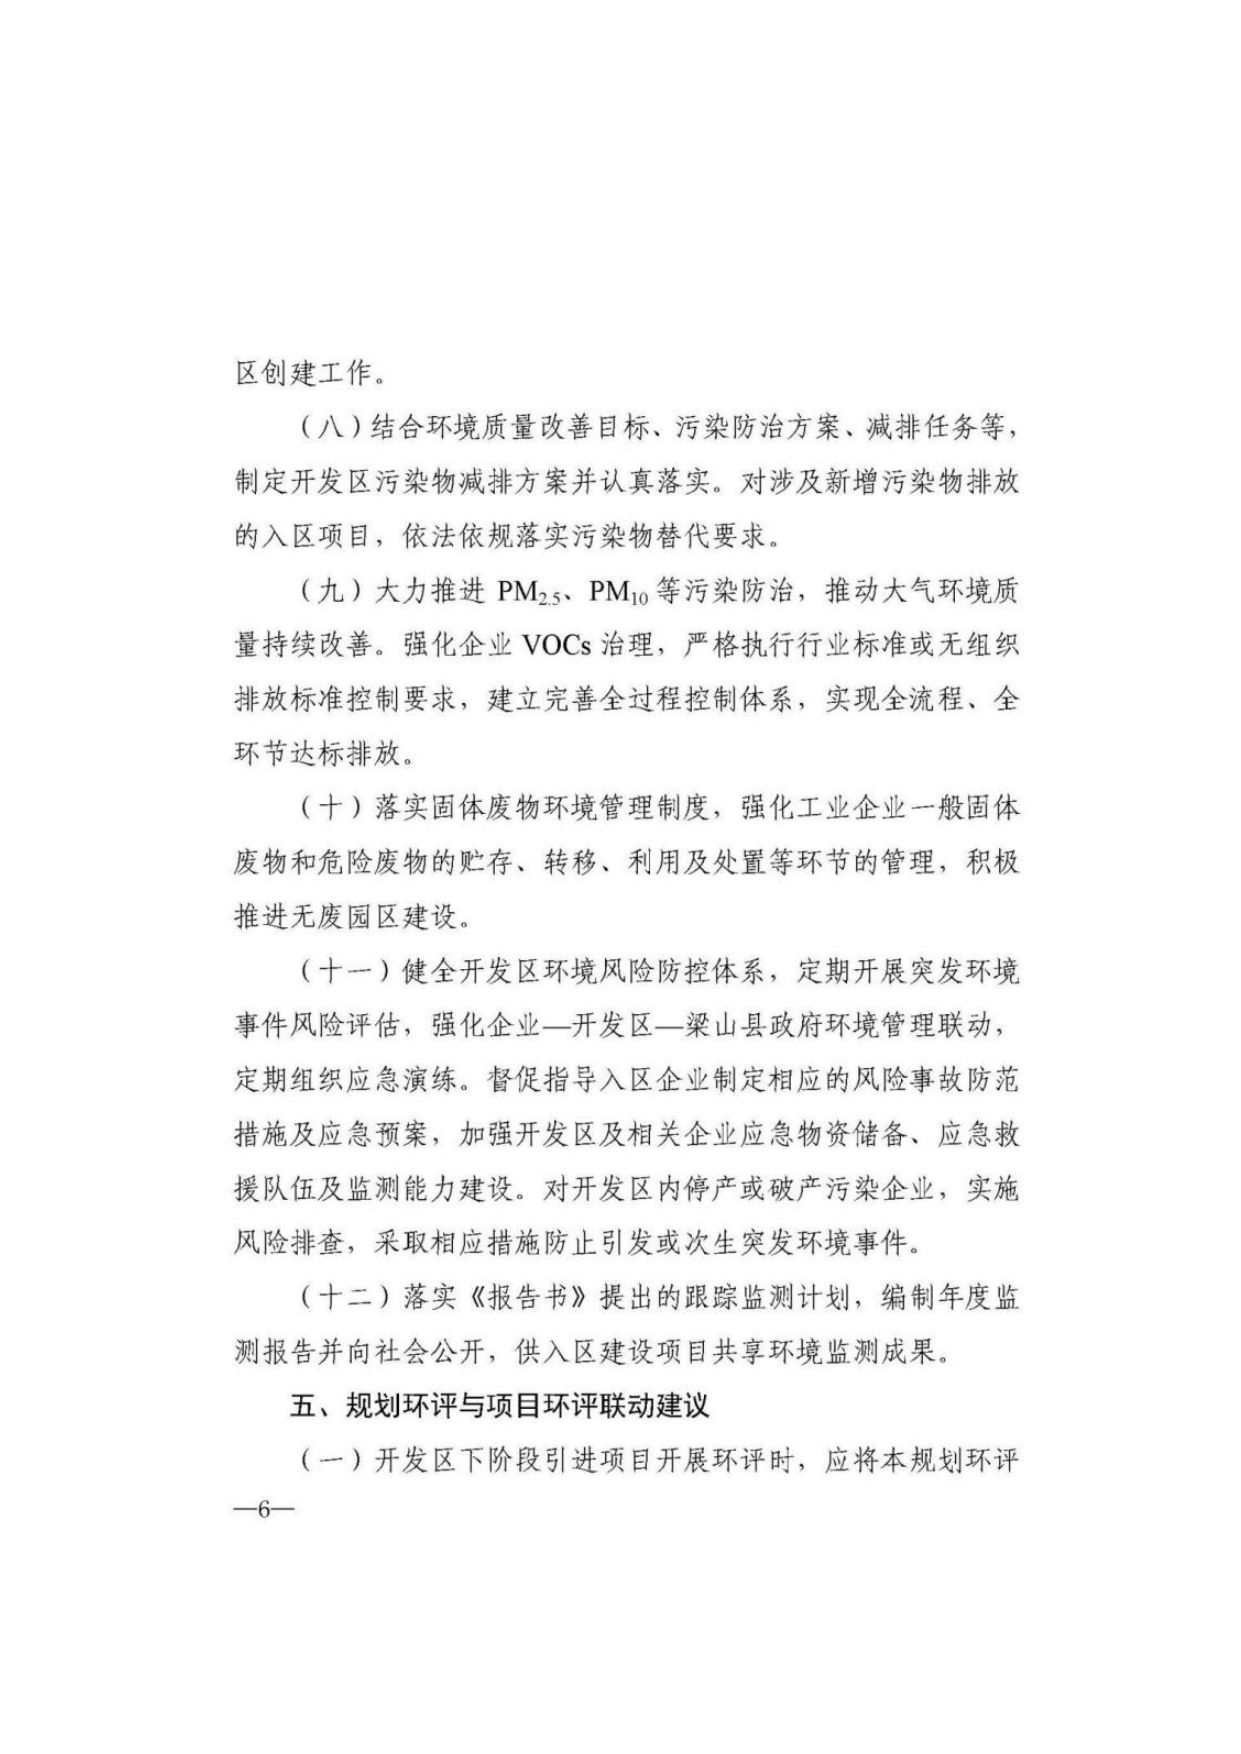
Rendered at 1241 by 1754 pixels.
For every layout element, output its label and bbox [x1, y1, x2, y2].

picture [91, 162, 1152, 1663]
